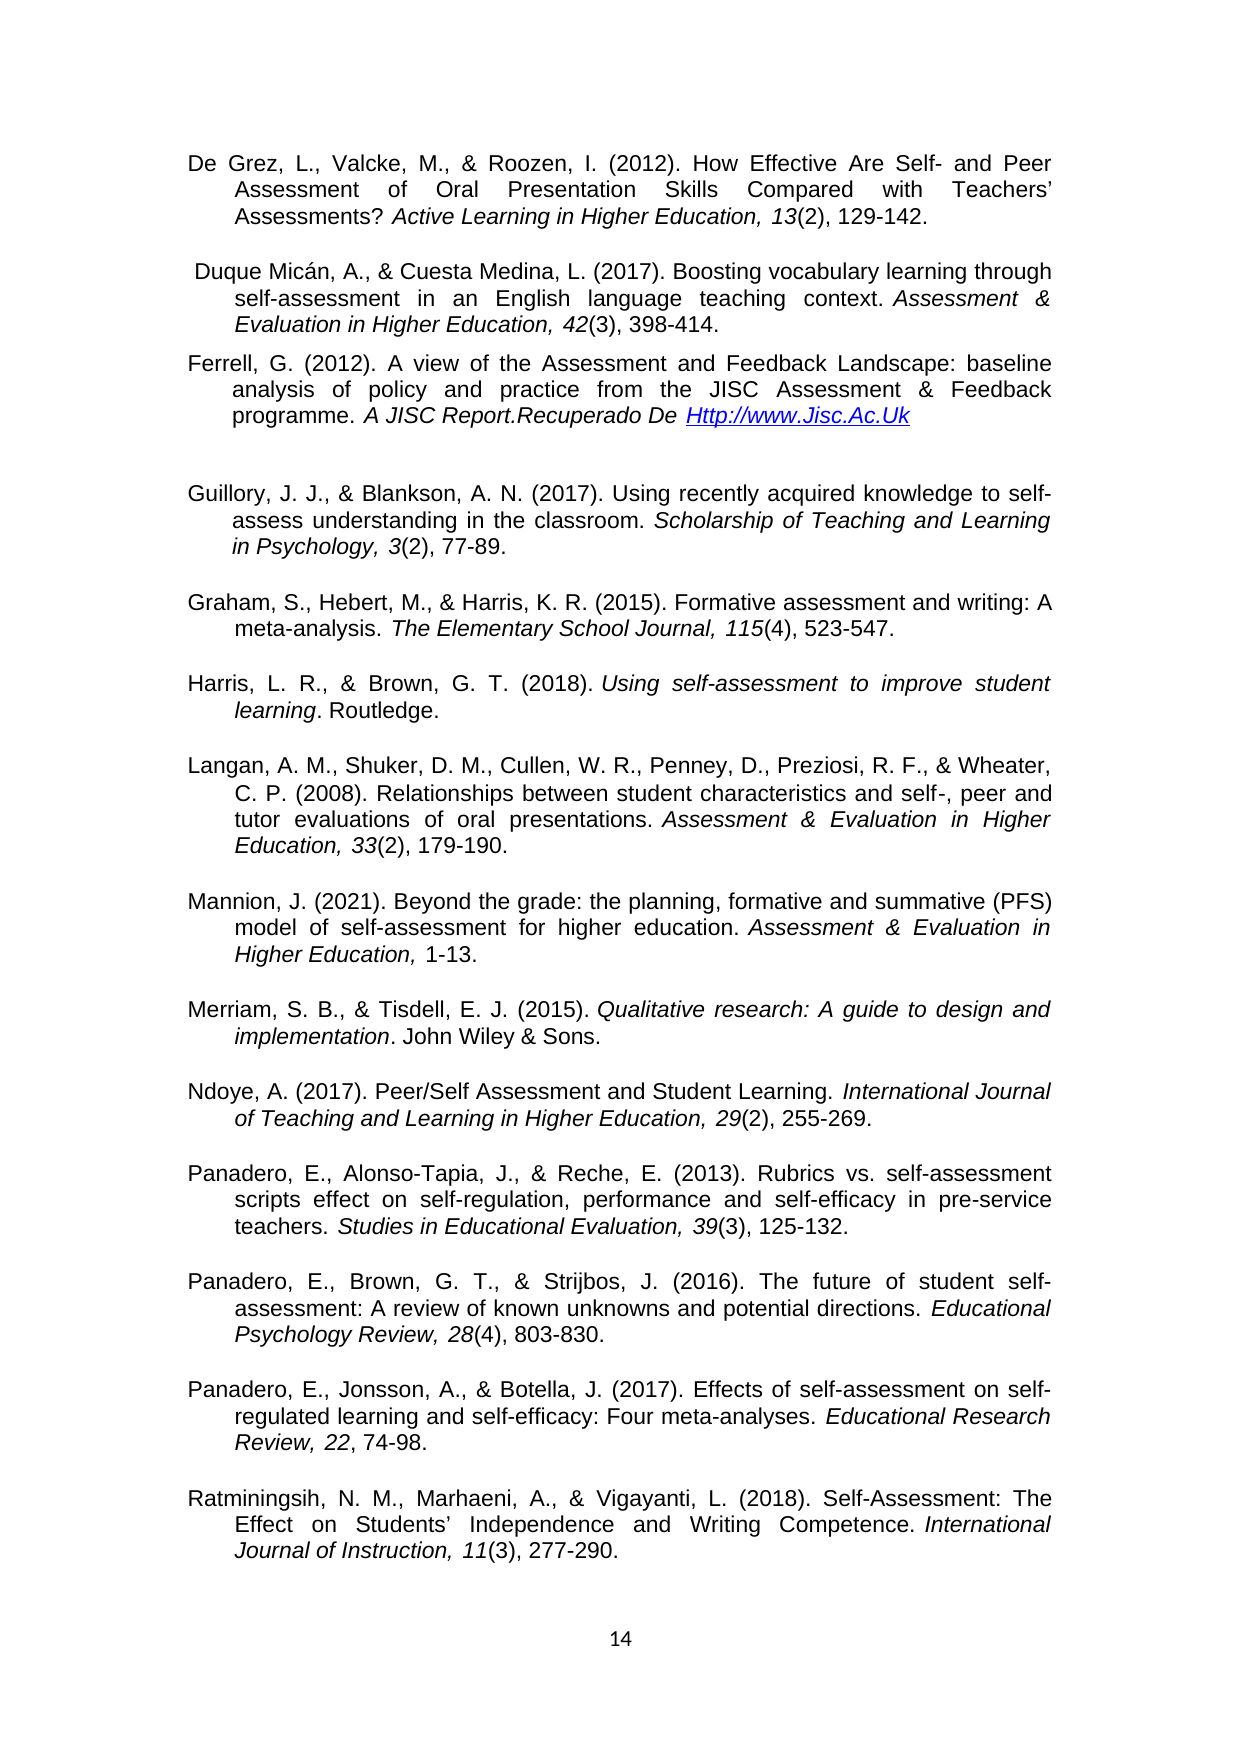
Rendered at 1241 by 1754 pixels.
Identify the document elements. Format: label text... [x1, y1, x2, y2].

text Mannion, J. (2021). Beyond the grade: the planning, formative and summative (PFS) model of self-assessment for higher education. Assessment & Evaluation in Higher Education, 1-13. [187, 888, 1053, 967]
text Duque Micán, A., & Cuesta Medina, L. (2017). Boosting vocabulary learning through self-assessment in an English language teaching context. Assessment & Evaluation in Higher Education, 42(3), 398-414. [187, 258, 1053, 337]
text Graham, S., Hebert, M., & Harris, K. R. (2015). Formative assessment and writing: A meta-analysis. The Elementary School Journal, 115(4), 523-547. [187, 588, 1053, 641]
text Panadero, E., Brown, G. T., & Strijbos, J. (2016). The future of student self-assessment: A review of known unknowns and potential directions. Educational Psychology Review, 28(4), 803-830. [187, 1268, 1053, 1347]
text Langan, A. M., Shuker, D. M., Cullen, W. R., Penney, D., Preziosi, R. F., & Wheater, C. P. (2008). Relationships between student characteristics and self‐, peer and tutor evaluations of oral presentations. Assessment & Evaluation in Higher Education, 33(2), 179-190. [187, 752, 1053, 859]
text Ratminingsih, N. M., Marhaeni, A., & Vigayanti, L. (2018). Self-Assessment: The Effect on Students’ Independence and Writing Competence. International Journal of Instruction, 11(3), 277-290. [187, 1485, 1053, 1564]
text Ndoye, A. (2017). Peer/Self Assessment and Student Learning. International Journal of Teaching and Learning in Higher Education, 29(2), 255-269. [187, 1078, 1053, 1131]
text De Grez, L., Valcke, M., & Roozen, I. (2012). How Effective Are Self- and Peer Assessment of Oral Presentation Skills Compared with Teachers’ Assessments? Active Learning in Higher Education, 13(2), 129-142. [187, 150, 1053, 229]
text Panadero, E., Alonso-Tapia, J., & Reche, E. (2013). Rubrics vs. self-assessment scripts effect on self-regulation, performance and self-efficacy in pre-service teachers. Studies in Educational Evaluation, 39(3), 125-132. [187, 1160, 1053, 1239]
text Guillory, J. J., & Blankson, A. N. (2017). Using recently acquired knowledge to self-assess understanding in the classroom. Scholarship of Teaching and Learning in Psychology, 3(2), 77-89. [187, 480, 1053, 559]
text Harris, L. R., & Brown, G. T. (2018). Using self-assessment to improve student learning. Routledge. [187, 670, 1053, 723]
text Merriam, S. B., & Tisdell, E. J. (2015). Qualitative research: A guide to design and implementation. John Wiley & Sons. [187, 996, 1053, 1049]
text Ferrell, G. (2012). A view of the Assessment and Feedback Landscape: baseline analysis of policy and practice from the JISC Assessment & Feedback programme. A JISC Report.Recuperado De Http://www.Jisc.Ac.Uk [187, 350, 1053, 429]
text Panadero, E., Jonsson, A., & Botella, J. (2017). Effects of self-assessment on self-regulated learning and self-efficacy: Four meta-analyses. Educational Research Review, 22, 74-98. [187, 1376, 1053, 1456]
